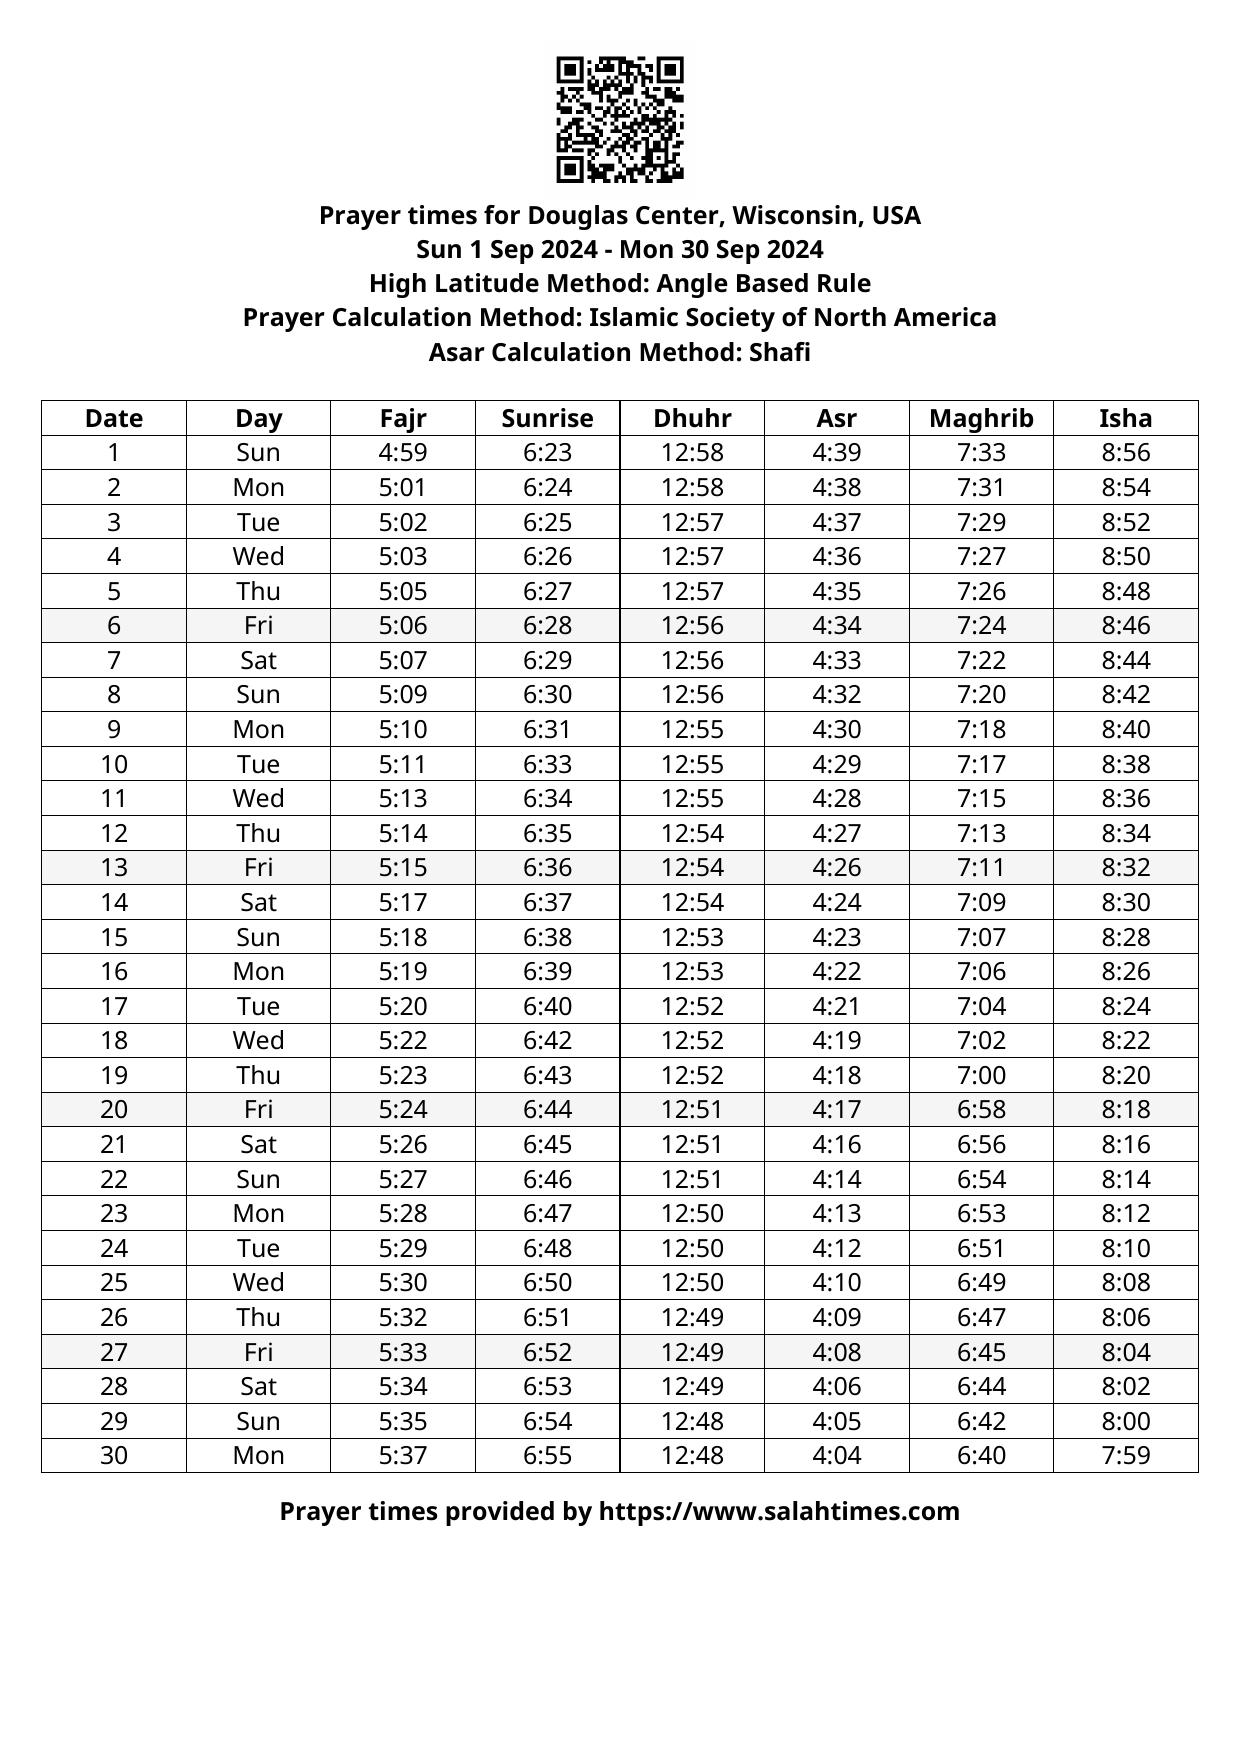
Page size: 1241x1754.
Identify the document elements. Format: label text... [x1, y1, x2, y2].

table_cell Sun [187, 920, 330, 953]
text Prayer times for Douglas Center, Wisconsin, USA [42, 198, 1198, 232]
table_cell Tue [187, 747, 330, 780]
table_cell Wed [187, 1266, 330, 1299]
table_cell 6:54 [476, 1404, 619, 1437]
table_cell 19 [42, 1058, 186, 1092]
table_cell 12:56 [621, 609, 764, 642]
table_cell 12:48 [621, 1439, 764, 1472]
table_cell 4:30 [765, 712, 909, 746]
table_cell Sat [187, 1369, 330, 1403]
table_cell 5:10 [331, 712, 475, 746]
table_cell 12:56 [621, 678, 764, 711]
table_cell 6:55 [476, 1439, 619, 1472]
table_cell 8:52 [1054, 505, 1198, 538]
table_cell 4:27 [765, 816, 909, 849]
table_cell 11 [42, 781, 186, 815]
table_cell Mon [187, 712, 330, 746]
table_cell 8:28 [1054, 920, 1198, 953]
table_cell 4:13 [765, 1196, 909, 1230]
table_cell 5:03 [331, 539, 475, 573]
table_cell 6:29 [476, 643, 619, 677]
table_cell 12:53 [621, 954, 764, 988]
table_cell 12:49 [621, 1300, 764, 1334]
table_cell 6:25 [476, 505, 619, 538]
table_cell 12:49 [621, 1369, 764, 1403]
table_header Isha [1054, 401, 1198, 434]
table_cell 7:11 [910, 851, 1053, 884]
table_cell 5:14 [331, 816, 475, 849]
table_cell 10 [42, 747, 186, 780]
text Prayer times provided by https://www.salahtimes.com [42, 1494, 1198, 1528]
picture [542, 41, 699, 198]
table_cell 26 [42, 1300, 186, 1334]
table_cell 4:04 [765, 1439, 909, 1472]
table_cell 6:46 [476, 1162, 619, 1195]
table_cell 4:59 [331, 436, 475, 469]
table_header Maghrib [910, 401, 1053, 434]
table_cell 7:29 [910, 505, 1053, 538]
table_cell Wed [187, 1024, 330, 1057]
table_cell 5:34 [331, 1369, 475, 1403]
table_cell 8:54 [1054, 470, 1198, 504]
table_cell 5:11 [331, 747, 475, 780]
table_cell 4:35 [765, 574, 909, 607]
table_cell 4:05 [765, 1404, 909, 1437]
table_cell 6:45 [910, 1335, 1053, 1368]
table_header Day [187, 401, 330, 434]
table_cell 5:22 [331, 1024, 475, 1057]
table_cell 4:33 [765, 643, 909, 677]
table_cell 6:42 [910, 1404, 1053, 1437]
table_cell 12:52 [621, 1058, 764, 1092]
table_cell 5:27 [331, 1162, 475, 1195]
table_cell 12:53 [621, 920, 764, 953]
table_cell 30 [42, 1439, 186, 1472]
table_cell 17 [42, 989, 186, 1022]
table_cell 5:06 [331, 609, 475, 642]
table_cell 6:27 [476, 574, 619, 607]
table_cell Sun [187, 1404, 330, 1437]
table_cell 4 [42, 539, 186, 573]
text Prayer Calculation Method: Islamic Society of North America [42, 300, 1198, 334]
table_cell 12:52 [621, 989, 764, 1022]
table_cell 4:29 [765, 747, 909, 780]
table_cell Thu [187, 574, 330, 607]
table_cell 12:51 [621, 1162, 764, 1195]
table_cell 7:59 [1054, 1439, 1198, 1472]
table_cell 12:57 [621, 505, 764, 538]
table_cell 8:20 [1054, 1058, 1198, 1092]
table_cell 8 [42, 678, 186, 711]
text Sun 1 Sep 2024 - Mon 30 Sep 2024 [42, 232, 1198, 266]
table_cell 6:50 [476, 1266, 619, 1299]
table_cell Fri [187, 1093, 330, 1126]
table_cell 4:32 [765, 678, 909, 711]
table_cell 4:16 [765, 1127, 909, 1161]
table_cell 7:15 [910, 781, 1053, 815]
table_cell 4:08 [765, 1335, 909, 1368]
table_cell 16 [42, 954, 186, 988]
table_cell 4:19 [765, 1024, 909, 1057]
table_cell 12:50 [621, 1196, 764, 1230]
table_header Sunrise [476, 401, 619, 434]
table_cell 6:44 [910, 1369, 1053, 1403]
table_cell 7:18 [910, 712, 1053, 746]
table_cell 4:34 [765, 609, 909, 642]
table_cell 6:52 [476, 1335, 619, 1368]
table_cell 4:37 [765, 505, 909, 538]
table_cell 4:21 [765, 989, 909, 1022]
table_cell 8:22 [1054, 1024, 1198, 1057]
table_cell 8:56 [1054, 436, 1198, 469]
table_cell 7:13 [910, 816, 1053, 849]
table_cell 20 [42, 1093, 186, 1126]
table_cell 6:24 [476, 470, 619, 504]
table_cell 7:31 [910, 470, 1053, 504]
table_cell 28 [42, 1369, 186, 1403]
table_cell 6:36 [476, 851, 619, 884]
table_cell 8:08 [1054, 1266, 1198, 1299]
table_cell 12 [42, 816, 186, 849]
table_cell 8:24 [1054, 989, 1198, 1022]
table_cell Fri [187, 609, 330, 642]
table_cell 12:51 [621, 1127, 764, 1161]
table_cell 8:06 [1054, 1300, 1198, 1334]
table_cell 24 [42, 1231, 186, 1264]
table_cell 4:06 [765, 1369, 909, 1403]
table_cell 4:39 [765, 436, 909, 469]
table_cell 6:39 [476, 954, 619, 988]
table_cell 6:47 [910, 1300, 1053, 1334]
table_cell 6:56 [910, 1127, 1053, 1161]
table_cell 5:05 [331, 574, 475, 607]
table_cell 8:26 [1054, 954, 1198, 988]
table_cell 27 [42, 1335, 186, 1368]
table_cell 8:36 [1054, 781, 1198, 815]
table_cell 7 [42, 643, 186, 677]
table_cell 12:56 [621, 643, 764, 677]
table_cell 6:38 [476, 920, 619, 953]
table_cell 7:22 [910, 643, 1053, 677]
table_cell 6:54 [910, 1162, 1053, 1195]
table_cell 4:22 [765, 954, 909, 988]
table_cell 3 [42, 505, 186, 538]
table_header Asr [765, 401, 909, 434]
table_cell 4:09 [765, 1300, 909, 1334]
table_cell 8:14 [1054, 1162, 1198, 1195]
table_cell Sat [187, 1127, 330, 1161]
table_cell 6:34 [476, 781, 619, 815]
table_cell 8:40 [1054, 712, 1198, 746]
table_cell 4:12 [765, 1231, 909, 1264]
table_cell 6:23 [476, 436, 619, 469]
table_cell 7:26 [910, 574, 1053, 607]
table_cell 5:30 [331, 1266, 475, 1299]
table_cell 8:42 [1054, 678, 1198, 711]
table_cell 14 [42, 885, 186, 919]
table_cell 8:50 [1054, 539, 1198, 573]
table_cell 8:00 [1054, 1404, 1198, 1437]
table_cell 8:10 [1054, 1231, 1198, 1264]
table_cell 12:50 [621, 1266, 764, 1299]
table_cell 12:54 [621, 885, 764, 919]
table_cell Sun [187, 678, 330, 711]
table_cell 4:38 [765, 470, 909, 504]
table_cell 12:50 [621, 1231, 764, 1264]
table_cell 5:35 [331, 1404, 475, 1437]
table_cell Tue [187, 989, 330, 1022]
table_cell 8:34 [1054, 816, 1198, 849]
table_cell Sun [187, 1162, 330, 1195]
table_header Fajr [331, 401, 475, 434]
table_cell 8:46 [1054, 609, 1198, 642]
table_cell 12:55 [621, 781, 764, 815]
table_cell 12:58 [621, 470, 764, 504]
table_cell 6:28 [476, 609, 619, 642]
table_cell 6:47 [476, 1196, 619, 1230]
table_cell 6:37 [476, 885, 619, 919]
table_cell Mon [187, 1196, 330, 1230]
table_cell 6 [42, 609, 186, 642]
table_cell 6:44 [476, 1093, 619, 1126]
table_cell Fri [187, 851, 330, 884]
table_cell 6:45 [476, 1127, 619, 1161]
table_cell 22 [42, 1162, 186, 1195]
table_cell 8:18 [1054, 1093, 1198, 1126]
table_cell 6:43 [476, 1058, 619, 1092]
table_cell 5:28 [331, 1196, 475, 1230]
table_cell 7:02 [910, 1024, 1053, 1057]
table_cell 4:17 [765, 1093, 909, 1126]
table_cell 6:40 [910, 1439, 1053, 1472]
table_cell 5:02 [331, 505, 475, 538]
table_cell 12:57 [621, 574, 764, 607]
table_cell 5:23 [331, 1058, 475, 1092]
table_cell 4:36 [765, 539, 909, 573]
table_cell 6:51 [476, 1300, 619, 1334]
table_cell 15 [42, 920, 186, 953]
table_cell Thu [187, 816, 330, 849]
table_cell 6:30 [476, 678, 619, 711]
table_cell Wed [187, 781, 330, 815]
table_cell Mon [187, 954, 330, 988]
table_cell 9 [42, 712, 186, 746]
text Asar Calculation Method: Shafi [42, 334, 1198, 368]
table_cell Thu [187, 1300, 330, 1334]
table_cell 5:26 [331, 1127, 475, 1161]
table_cell Mon [187, 1439, 330, 1472]
table_cell 5:07 [331, 643, 475, 677]
table_cell 7:09 [910, 885, 1053, 919]
table_cell 4:18 [765, 1058, 909, 1092]
table_cell 5:13 [331, 781, 475, 815]
table_cell 5:09 [331, 678, 475, 711]
table_cell 12:58 [621, 436, 764, 469]
table_header Dhuhr [621, 401, 764, 434]
table_cell Fri [187, 1335, 330, 1368]
table_cell 6:33 [476, 747, 619, 780]
table_cell 4:26 [765, 851, 909, 884]
table_cell 5:01 [331, 470, 475, 504]
table_cell 12:52 [621, 1024, 764, 1057]
table_cell 25 [42, 1266, 186, 1299]
table_cell 12:55 [621, 712, 764, 746]
table_cell Sat [187, 885, 330, 919]
table_cell 13 [42, 851, 186, 884]
table_cell 23 [42, 1196, 186, 1230]
table_cell 21 [42, 1127, 186, 1161]
table_cell 1 [42, 436, 186, 469]
table_cell 7:04 [910, 989, 1053, 1022]
table_cell 8:44 [1054, 643, 1198, 677]
table_cell 5:29 [331, 1231, 475, 1264]
table_cell 5:17 [331, 885, 475, 919]
table_cell 12:51 [621, 1093, 764, 1126]
table_cell 8:04 [1054, 1335, 1198, 1368]
table_cell 12:54 [621, 851, 764, 884]
table_cell 6:40 [476, 989, 619, 1022]
table_cell 7:24 [910, 609, 1053, 642]
table_cell 8:16 [1054, 1127, 1198, 1161]
table_header Date [42, 401, 186, 434]
table_cell 4:10 [765, 1266, 909, 1299]
table_cell Sun [187, 436, 330, 469]
table_cell 5:33 [331, 1335, 475, 1368]
table_cell 6:51 [910, 1231, 1053, 1264]
table_cell 12:48 [621, 1404, 764, 1437]
table_cell 5:20 [331, 989, 475, 1022]
table_cell 7:00 [910, 1058, 1053, 1092]
text High Latitude Method: Angle Based Rule [42, 266, 1198, 300]
table_cell 4:23 [765, 920, 909, 953]
table_cell 8:30 [1054, 885, 1198, 919]
table_cell 6:26 [476, 539, 619, 573]
table_cell 18 [42, 1024, 186, 1057]
table_cell 5:15 [331, 851, 475, 884]
table_cell 5:37 [331, 1439, 475, 1472]
table_cell 6:53 [476, 1369, 619, 1403]
table_cell 7:17 [910, 747, 1053, 780]
table_cell 12:57 [621, 539, 764, 573]
table_cell 2 [42, 470, 186, 504]
table_cell 5:32 [331, 1300, 475, 1334]
table_cell Sat [187, 643, 330, 677]
table_cell 6:42 [476, 1024, 619, 1057]
table_cell 6:58 [910, 1093, 1053, 1126]
table_cell 29 [42, 1404, 186, 1437]
table_cell 6:35 [476, 816, 619, 849]
table_cell 6:53 [910, 1196, 1053, 1230]
table_cell 6:49 [910, 1266, 1053, 1299]
table_cell 7:20 [910, 678, 1053, 711]
table_cell 4:14 [765, 1162, 909, 1195]
table_cell 5:24 [331, 1093, 475, 1126]
table_cell Tue [187, 505, 330, 538]
table_cell 7:33 [910, 436, 1053, 469]
table_cell 8:02 [1054, 1369, 1198, 1403]
table_cell 5 [42, 574, 186, 607]
table_cell Thu [187, 1058, 330, 1092]
table_cell 4:24 [765, 885, 909, 919]
table_cell 7:06 [910, 954, 1053, 988]
table_cell 6:48 [476, 1231, 619, 1264]
table_cell Wed [187, 539, 330, 573]
table_cell 12:55 [621, 747, 764, 780]
table_cell 6:31 [476, 712, 619, 746]
table_cell 8:38 [1054, 747, 1198, 780]
table_cell 7:07 [910, 920, 1053, 953]
table_cell 8:12 [1054, 1196, 1198, 1230]
table_cell 4:28 [765, 781, 909, 815]
table_cell 5:19 [331, 954, 475, 988]
table_cell Mon [187, 470, 330, 504]
table_cell 8:48 [1054, 574, 1198, 607]
table_cell 8:32 [1054, 851, 1198, 884]
table_cell 5:18 [331, 920, 475, 953]
table_cell Tue [187, 1231, 330, 1264]
table_cell 12:54 [621, 816, 764, 849]
table_cell 12:49 [621, 1335, 764, 1368]
table_cell 7:27 [910, 539, 1053, 573]
